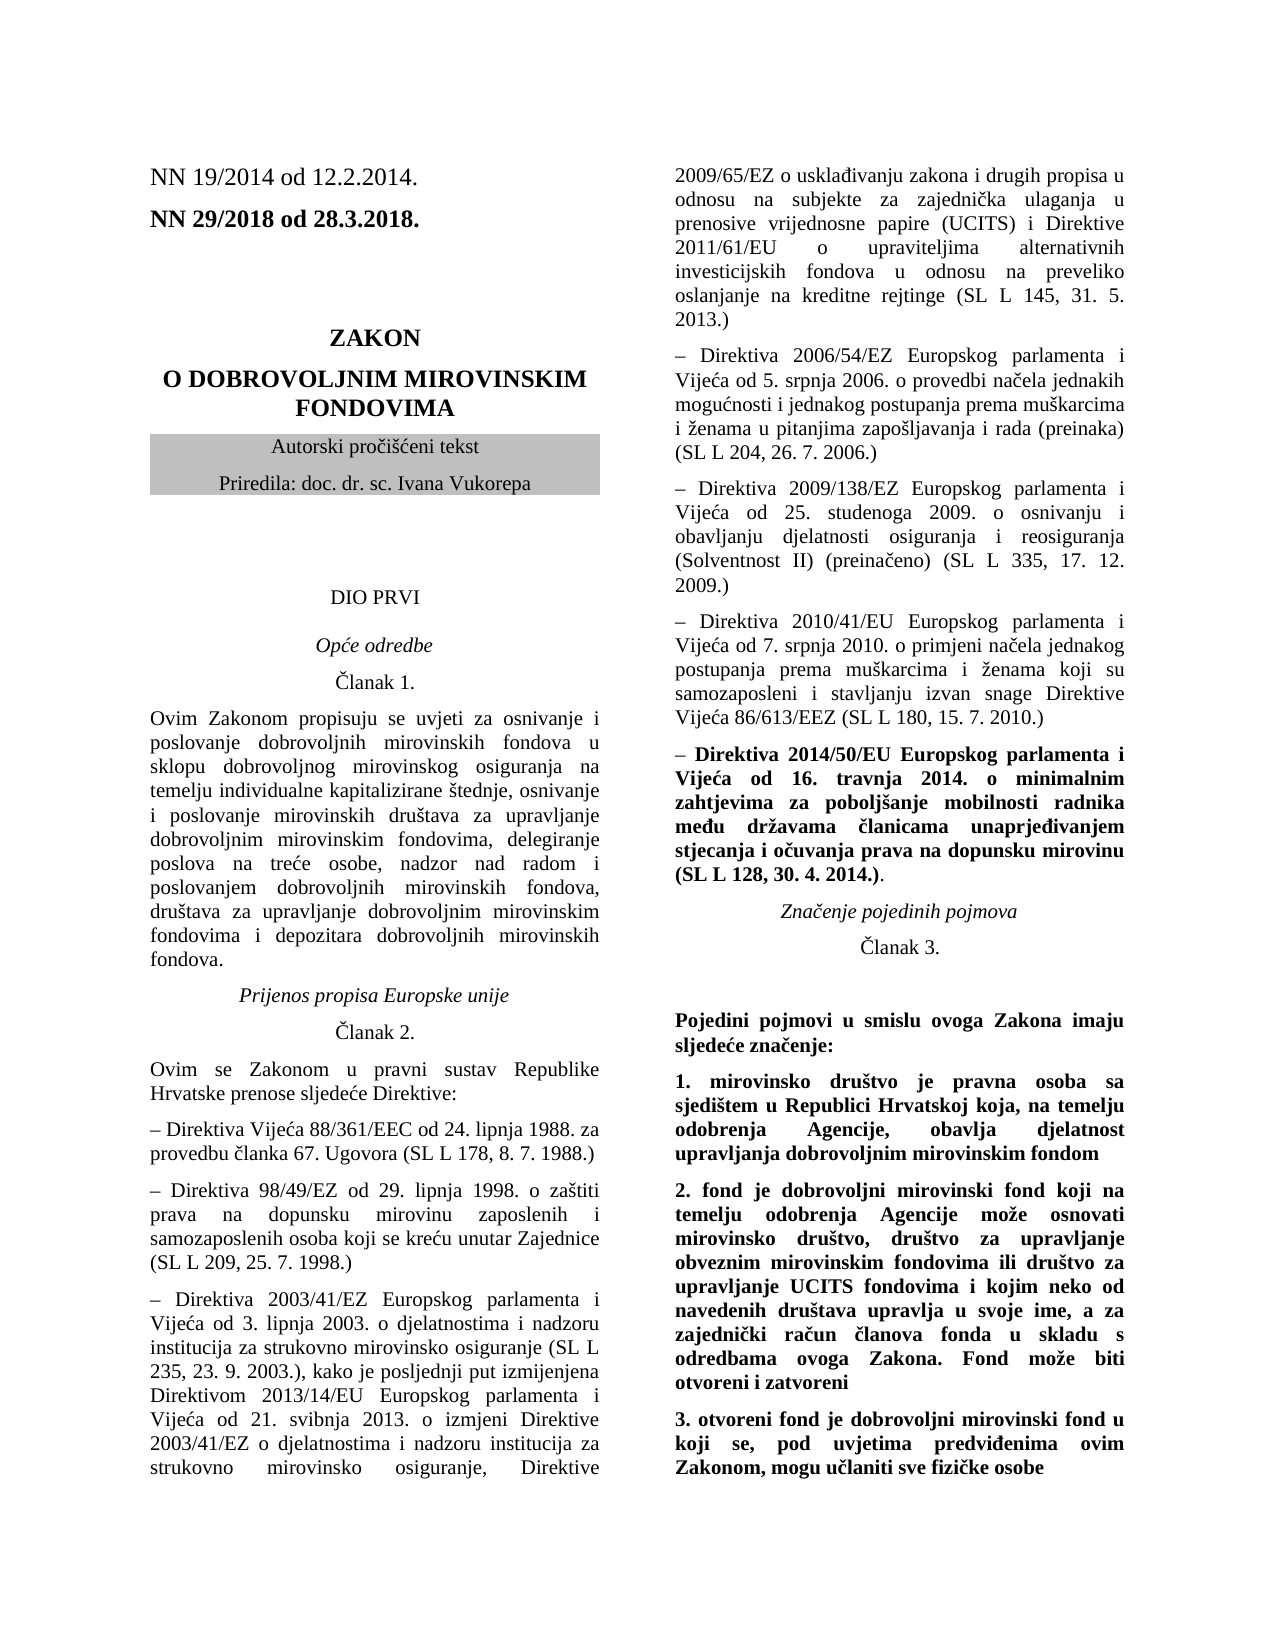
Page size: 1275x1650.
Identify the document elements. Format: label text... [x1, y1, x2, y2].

text Ovim se Zakonom u pravni sustav Republike Hrvatske prenose sljedeće Direktive: [150, 1057, 600, 1105]
text – Direktiva Vijeća 88/361/EEC od 24. lipnja 1988. za provedbu članka 67. Ugovora (SL L 178, 8. 7. 1988.) [150, 1117, 600, 1165]
text – Direktiva 2014/50/EU Europskog parlamenta i Vijeća od 16. travnja 2014. o minimalnim zahtjevima za poboljšanje mobilnosti radnika među državama članicama unaprjeđivanjem stjecanja i očuvanja prava na dopunsku mirovinu (SL L 128, 30. 4. 2014.). [675, 742, 1125, 886]
text ZAKON [150, 323, 600, 352]
text Pojedini pojmovi u smislu ovoga Zakona imaju sljedeće značenje: [675, 1008, 1125, 1057]
text Ovim Zakonom propisuju se uvjeti za osnivanje i poslovanje dobrovoljnih mirovinskih fondova u sklopu dobrovoljnog mirovinskog osiguranja na temelju individualne kapitalizirane štednje, osnivanje i poslovanje mirovinskih društava za upravljanje dobrovoljnim mirovinskim fondovima, delegiranje poslova na treće osobe, nadzor nad radom i poslovanjem dobrovoljnih mirovinskih fondova, društava za upravljanje dobrovoljnim mirovinskim fondovima i depozitara dobrovoljnih mirovinskih fondova. [150, 706, 600, 971]
text 3. otvoreni fond je dobrovoljni mirovinski fond u koji se, pod uvjetima predviđenima ovim Zakonom, mogu učlaniti sve fizičke osobe [675, 1407, 1125, 1479]
text 2. fond je dobrovoljni mirovinski fond koji na temelju odobrenja Agencije može osnovati mirovinsko društvo, društvo za upravljanje obveznim mirovinskim fondovima ili društvo za upravljanje UCITS fondovima i kojim neko od navedenih društava upravlja u svoje ime, a za zajednički račun članova fonda u skladu s odredbama ovoga Zakona. Fond može biti otvoreni i zatvoreni [675, 1178, 1125, 1394]
text O DOBROVOLJNIM MIROVINSKIM FONDOVIMA [150, 364, 600, 422]
text – Direktiva 98/49/EZ od 29. lipnja 1998. o zaštiti prava na dopunsku mirovinu zaposlenih i samozaposlenih osoba koji se kreću unutar Zajednice (SL L 209, 25. 7. 1998.) [150, 1178, 600, 1274]
text NN 19/2014 od 12.2.2014. [150, 162, 600, 191]
text Članak 2. [150, 1020, 600, 1044]
text NN 29/2018 od 28.3.2018. [150, 204, 600, 232]
text – Direktiva 2010/41/EU Europskog parlamenta i Vijeća od 7. srpnja 2010. o primjeni načela jednakog postupanja prema muškarcima i ženama koji su samozaposleni i stavljanju izvan snage Direktive Vijeća 86/613/EEZ (SL L 180, 15. 7. 2010.) [675, 609, 1125, 729]
text – Direktiva 2009/138/EZ Europskog parlamenta i Vijeća od 25. studenoga 2009. o osnivanju i obavljanju djelatnosti osiguranja i reosiguranja (Solventnost II) (preinačeno) (SL L 335, 17. 12. 2009.) [675, 476, 1125, 597]
text 1. mirovinsko društvo je pravna osoba sa sjedištem u Republici Hrvatskoj koja, na temelju odobrenja Agencije, obavlja djelatnost upravljanja dobrovoljnim mirovinskim fondom [675, 1069, 1125, 1165]
text – Direktiva 2003/41/EZ Europskog parlamenta i Vijeća od 3. lipnja 2003. o djelatnostima i nadzoru institucija za strukovno mirovinsko osiguranje (SL L 235, 23. 9. 2003.), kako je posljednji put izmijenjena Direktivom 2013/14/EU Europskog parlamenta i Vijeća od 21. svibnja 2013. o izmjeni Direktive 2003/41/EZ o djelatnostima i nadzoru institucija za strukovno mirovinsko osiguranje, Direktive 2009/65/EZ o usklađivanju zakona i drugih propisa u odnosu na subjekte za zajednička ulaganja u prenosive vrijednosne papire (UCITS) i Direktive 2011/61/EU o upraviteljima alternativnih investicijskih fondova u odnosu na preveliko oslanjanje na kreditne rejtinge (SL L 145, 31. 5. 2013.) [150, 1287, 600, 1479]
text DIO PRVI Opće odredbe [150, 585, 600, 657]
text Članak 1. [150, 670, 600, 694]
text – Direktiva 2006/54/EZ Europskog parlamenta i Vijeća od 5. srpnja 2006. o provedbi načela jednakih mogućnosti i jednakog postupanja prema muškarcima i ženama u pitanjima zapošljavanja i rada (preinaka) (SL L 204, 26. 7. 2006.) [675, 343, 1125, 464]
text Prijenos propisa Europske unije [150, 983, 600, 1007]
text Značenje pojedinih pojmova [675, 899, 1125, 923]
text – Direktiva 2003/41/EZ Europskog parlamenta i Vijeća od 3. lipnja 2003. o djelatnostima i nadzoru institucija za strukovno mirovinsko osiguranje (SL L 235, 23. 9. 2003.), kako je posljednji put izmijenjena Direktivom 2013/14/EU Europskog parlamenta i Vijeća od 21. svibnja 2013. o izmjeni Direktive 2003/41/EZ o djelatnostima i nadzoru institucija za strukovno mirovinsko osiguranje, Direktive 2009/65/EZ o usklađivanju zakona i drugih propisa u odnosu na subjekte za zajednička ulaganja u prenosive vrijednosne papire (UCITS) i Direktive 2011/61/EU o upraviteljima alternativnih investicijskih fondova u odnosu na preveliko oslanjanje na kreditne rejtinge (SL L 145, 31. 5. 2013.) [675, 162, 1125, 331]
text Priredila: doc. dr. sc. Ivana Vukorepa [150, 471, 600, 495]
text Autorski pročišćeni tekst [150, 434, 600, 458]
text Članak 3. [675, 935, 1125, 959]
